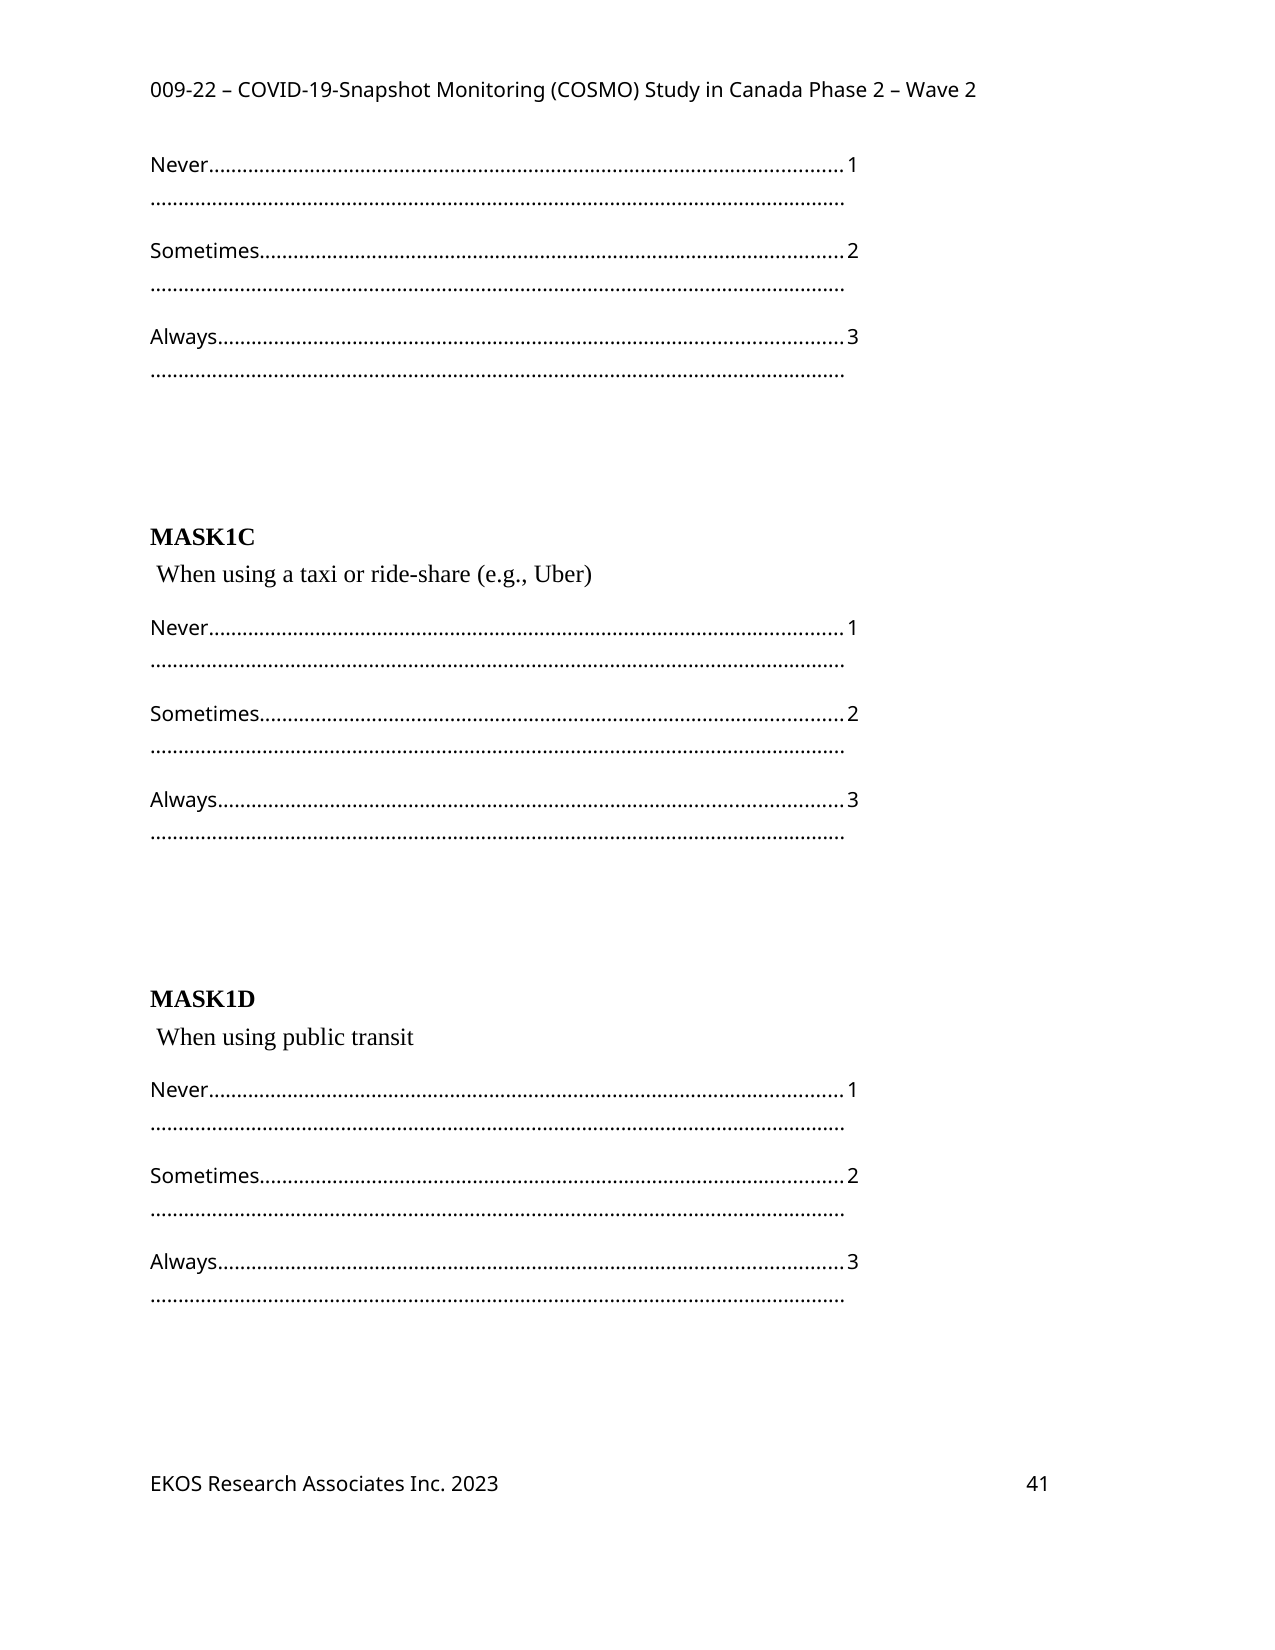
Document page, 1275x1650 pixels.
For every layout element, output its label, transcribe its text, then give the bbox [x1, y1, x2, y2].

text Never 1 [150, 613, 906, 674]
text Sometimes 2 [150, 236, 906, 297]
text Sometimes 2 [150, 1161, 906, 1222]
text Always 3 [150, 322, 906, 383]
text Sometimes 2 [150, 699, 906, 760]
text MASK1C [150, 522, 1125, 550]
text Never 1 [150, 150, 906, 211]
text Always 3 [150, 1247, 906, 1308]
text When using a taxi or ride-share (e.g., Uber) [150, 559, 1125, 588]
text When using public transit [150, 1022, 1125, 1050]
text Always 3 [150, 785, 906, 846]
text Never 1 [150, 1075, 906, 1136]
text MASK1D [150, 984, 1125, 1013]
